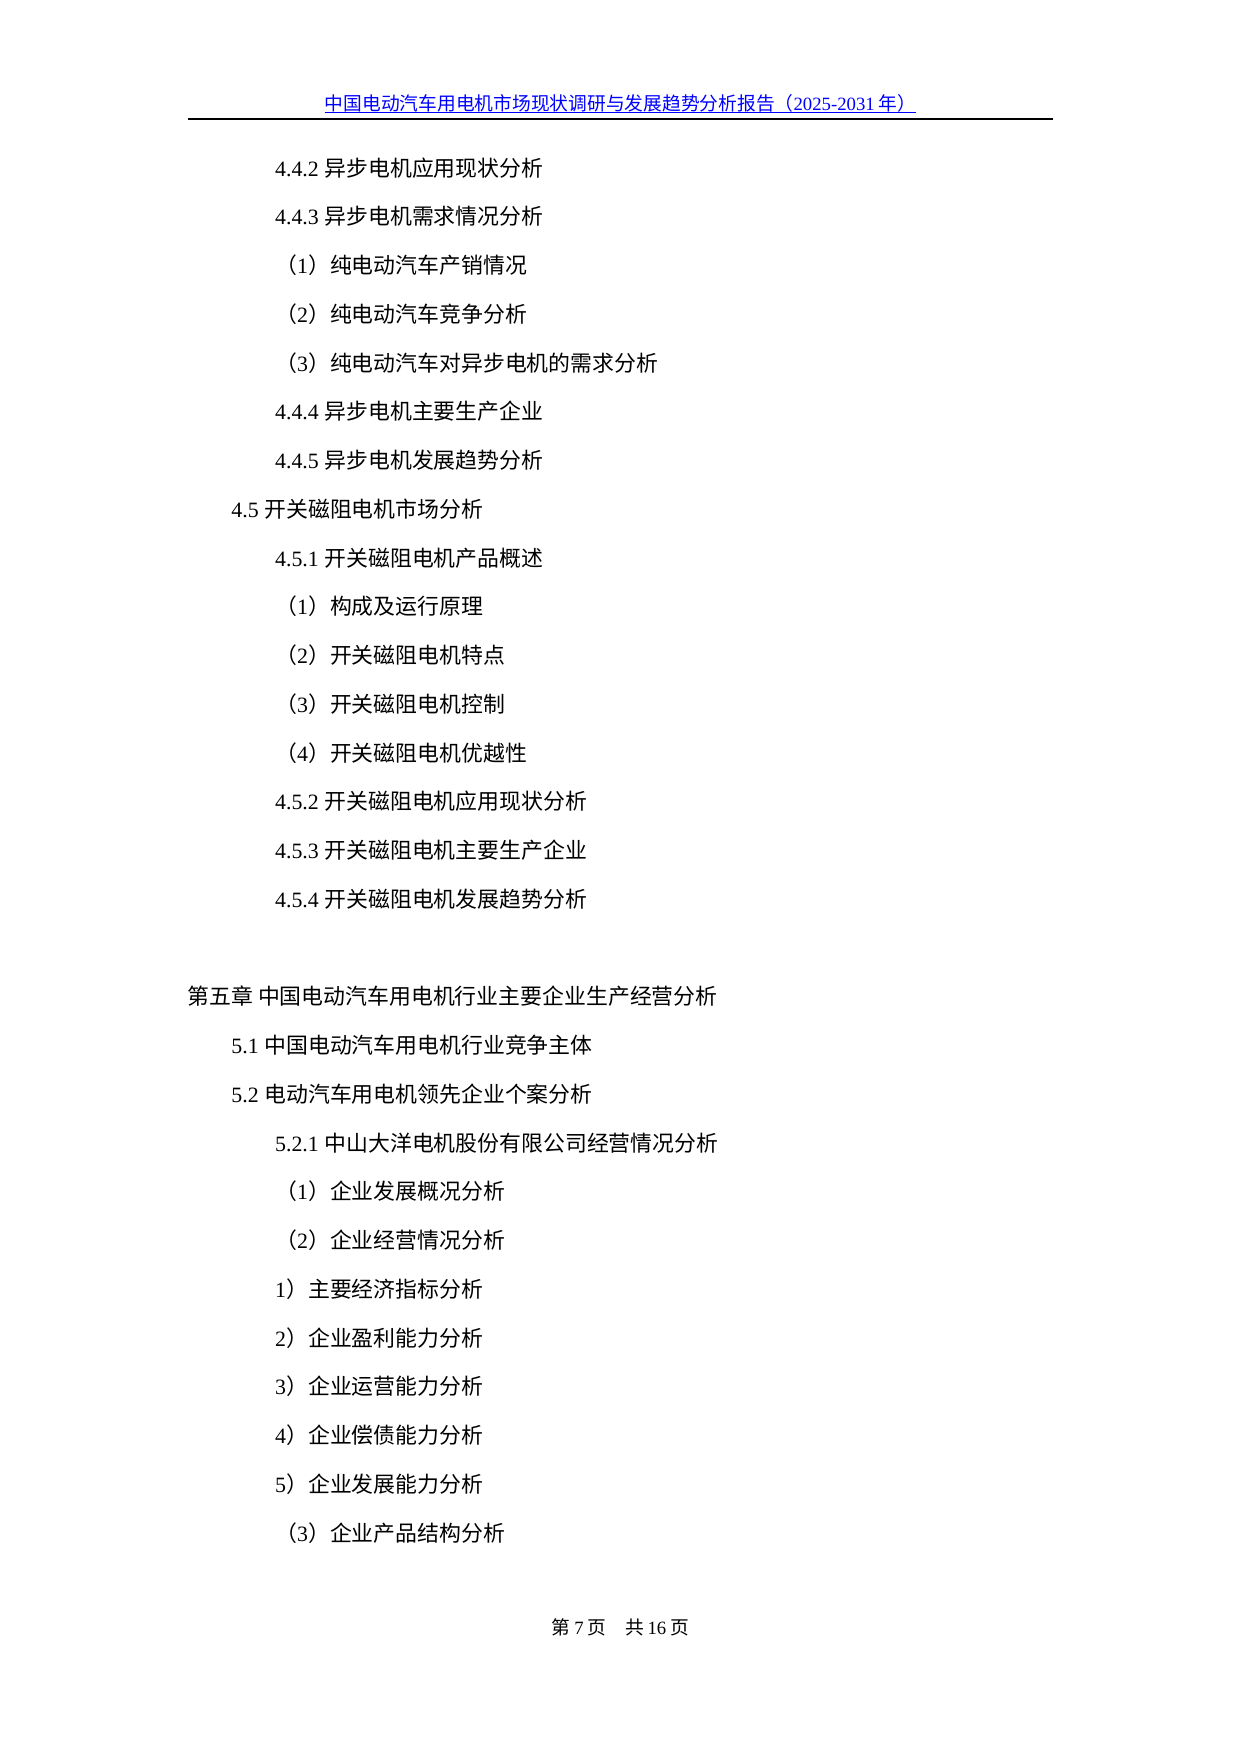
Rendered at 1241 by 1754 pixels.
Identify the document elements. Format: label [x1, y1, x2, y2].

text [187, 150, 1053, 1548]
